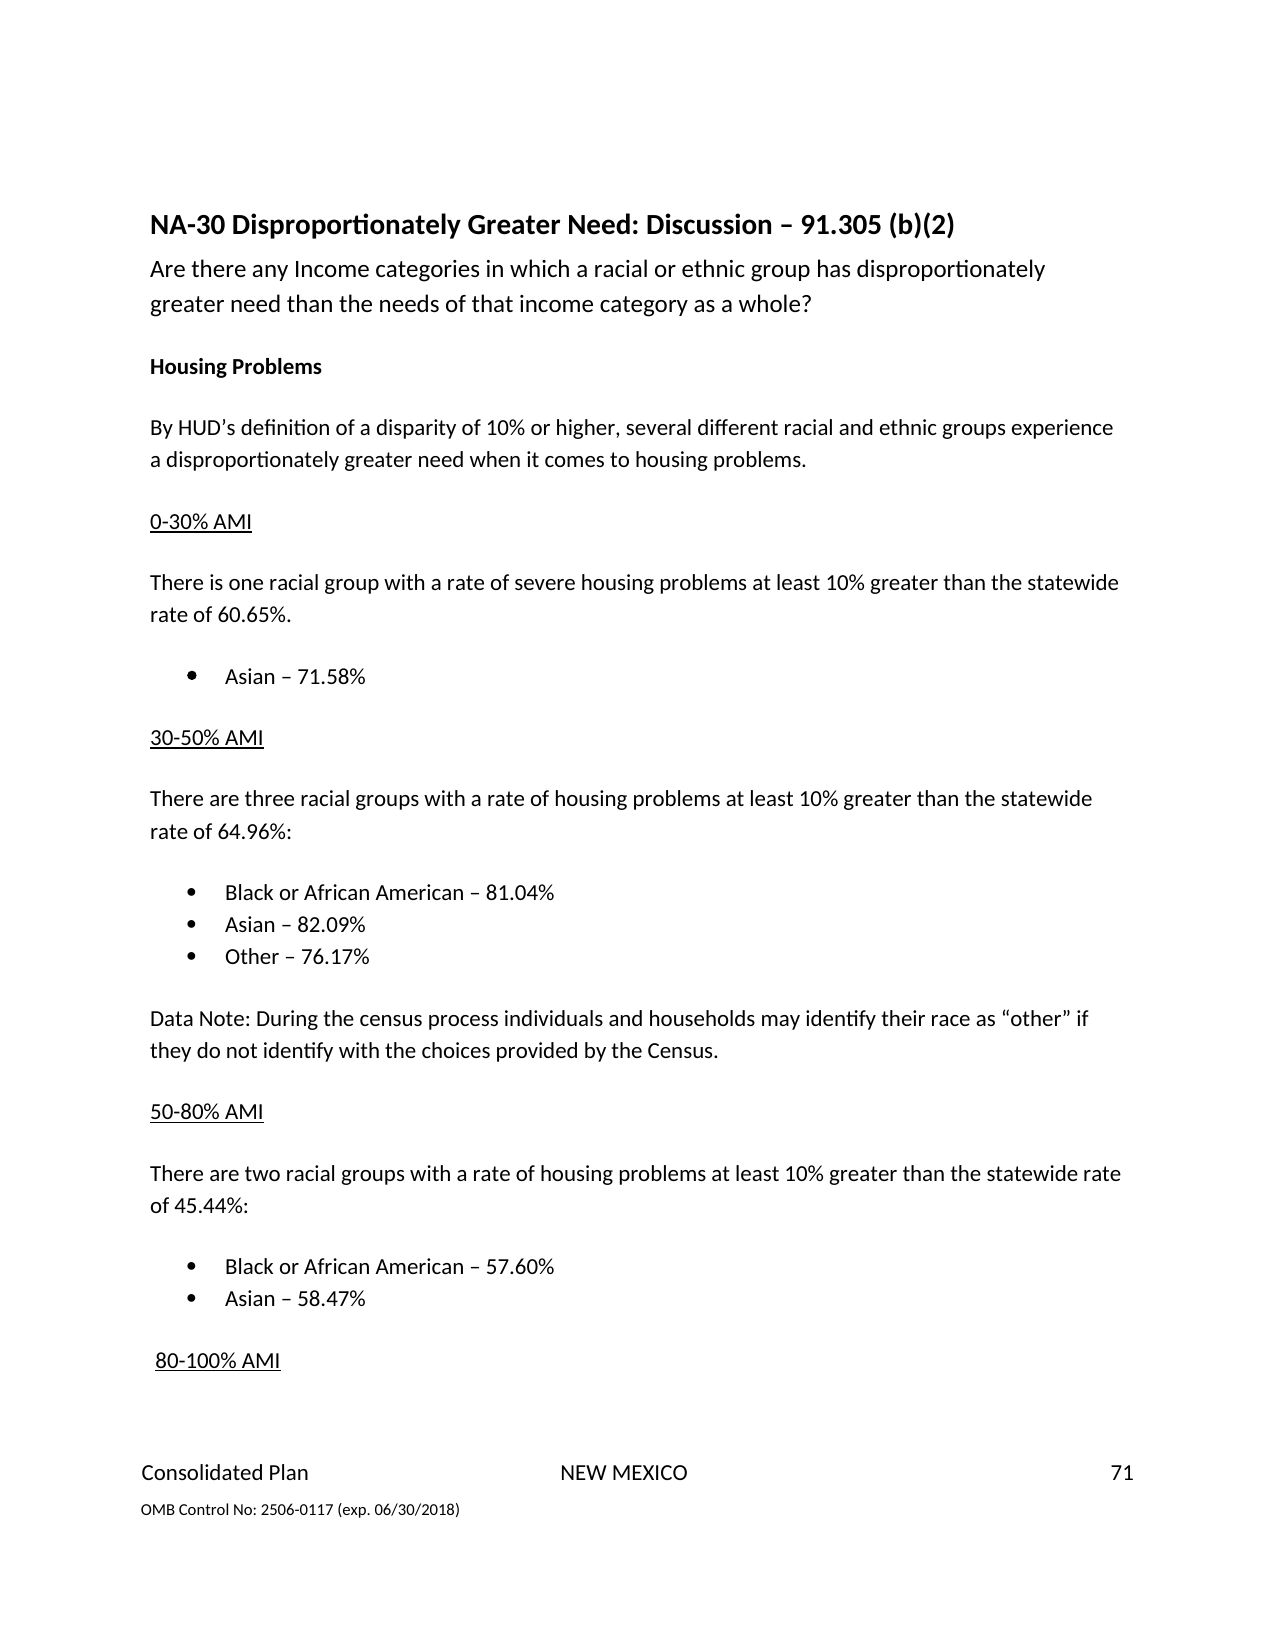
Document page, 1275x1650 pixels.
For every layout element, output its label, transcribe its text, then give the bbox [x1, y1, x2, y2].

text There are two racial groups with a rate of housing problems at least 10% greater than the statewide rate of 45.44%: [150, 1159, 1125, 1219]
text There are three racial groups with a rate of housing problems at least 10% greater than the statewide rate of 64.96%: [150, 784, 1125, 845]
text By HUD’s definition of a disparity of 10% or higher, several different racial and ethnic groups experience a disproportionately greater need when it comes to housing problems. [150, 413, 1125, 474]
text Are there any Income categories in which a racial or ethnic group has disproportionately greater need than the needs of that income category as a whole? [150, 253, 1125, 318]
list Black or African American – 81.04% [187, 878, 1125, 906]
list Other – 76.17% [187, 942, 1125, 971]
text There is one racial group with a rate of severe housing problems at least 10% greater than the statewide rate of 60.65%. [150, 568, 1125, 628]
text 50-80% AMI [150, 1097, 1125, 1125]
list Black or African American – 57.60% [187, 1252, 1125, 1280]
subtitle NA-30 Disproportionately Greater Need: Discussion – 91.305 (b)(2) [150, 206, 1125, 241]
text Housing Problems [150, 352, 1125, 380]
list Asian – 82.09% [187, 910, 1125, 938]
text 0-30% AMI [150, 507, 1125, 535]
text Data Note: During the census process individuals and households may identify their race as “other” if they do not identify with the choices provided by the Census. [150, 1004, 1125, 1064]
list Asian – 58.47% [187, 1284, 1125, 1312]
list Asian – 71.58% [187, 662, 1125, 690]
text 80-100% AMI [150, 1346, 1125, 1374]
text 30-50% AMI [150, 723, 1125, 751]
